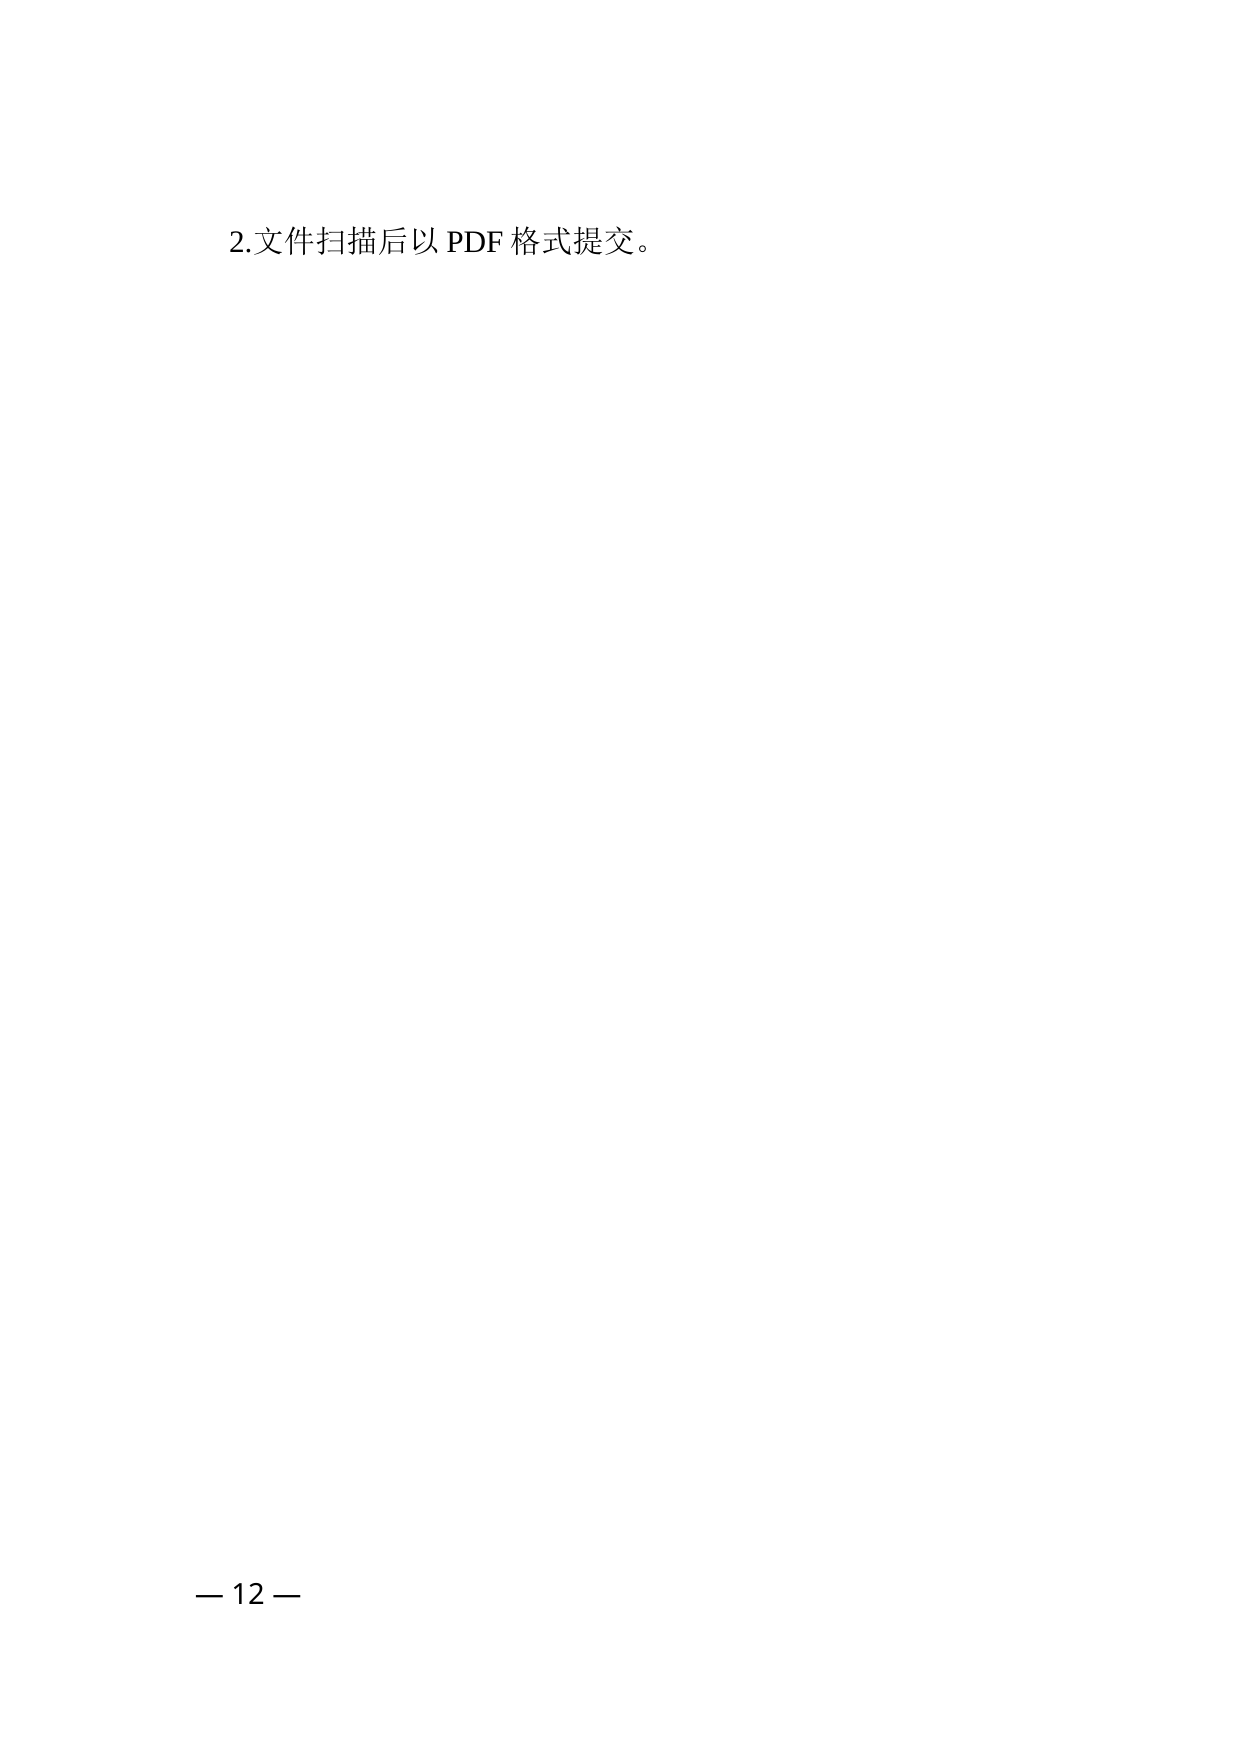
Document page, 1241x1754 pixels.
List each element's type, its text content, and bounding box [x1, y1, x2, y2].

list 2.文件扫描后以PDF格式提交。 [166, 208, 1074, 264]
